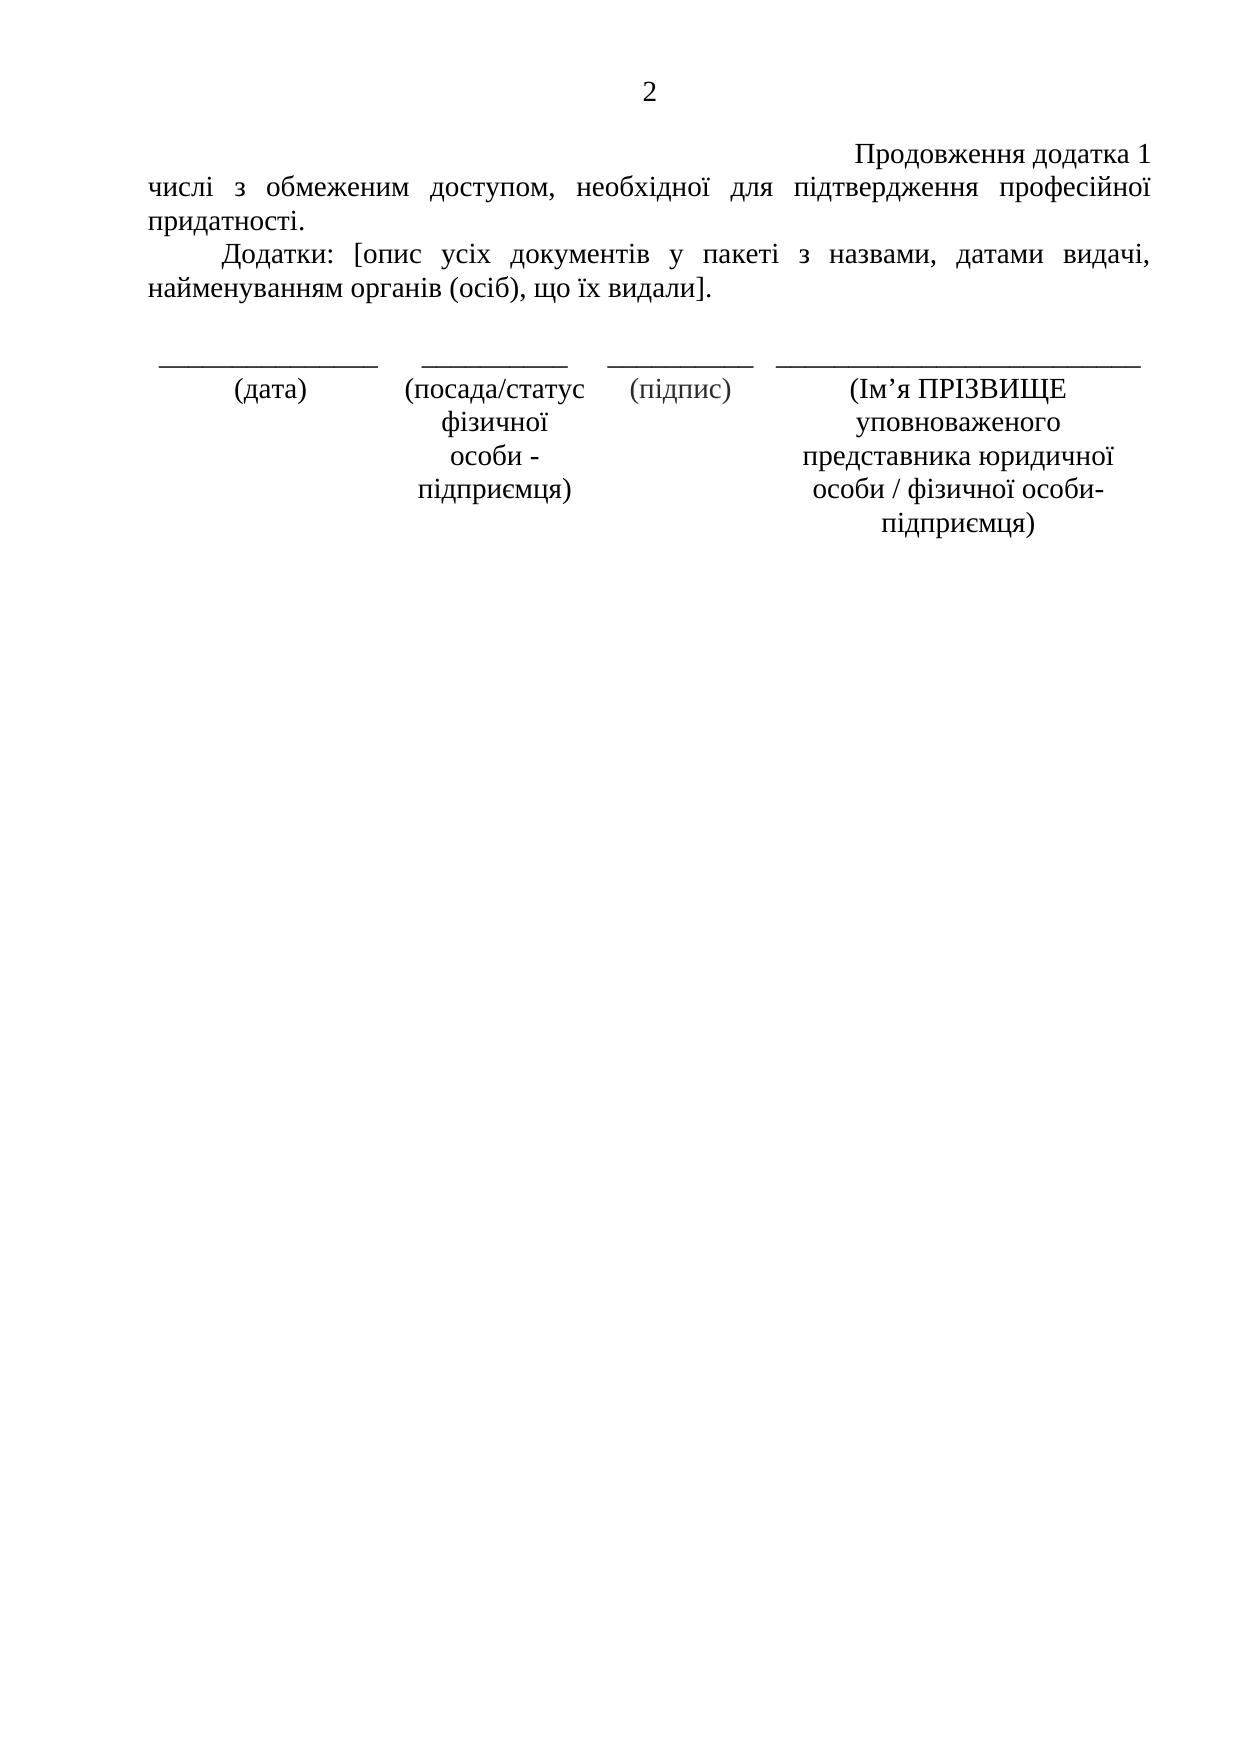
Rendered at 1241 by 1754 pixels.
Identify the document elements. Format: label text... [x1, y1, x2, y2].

table_header _______________ (дата) [148, 337, 393, 538]
table_header __________ (підпис) [596, 337, 764, 538]
table_header __________ (посада/статус фізичної особи - підприємця) [393, 337, 596, 538]
table_header _________________________ (Імʼя ПРІЗВИЩЕ уповноваженого представника юридичної особи / фізичної особи- підприємця) [765, 337, 1152, 538]
text Додатки: [опис усіх документів у пакеті з назвами, датами видачі, найменуванням органів (осіб), що їх видали]. [148, 237, 1152, 304]
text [148, 169, 1152, 237]
